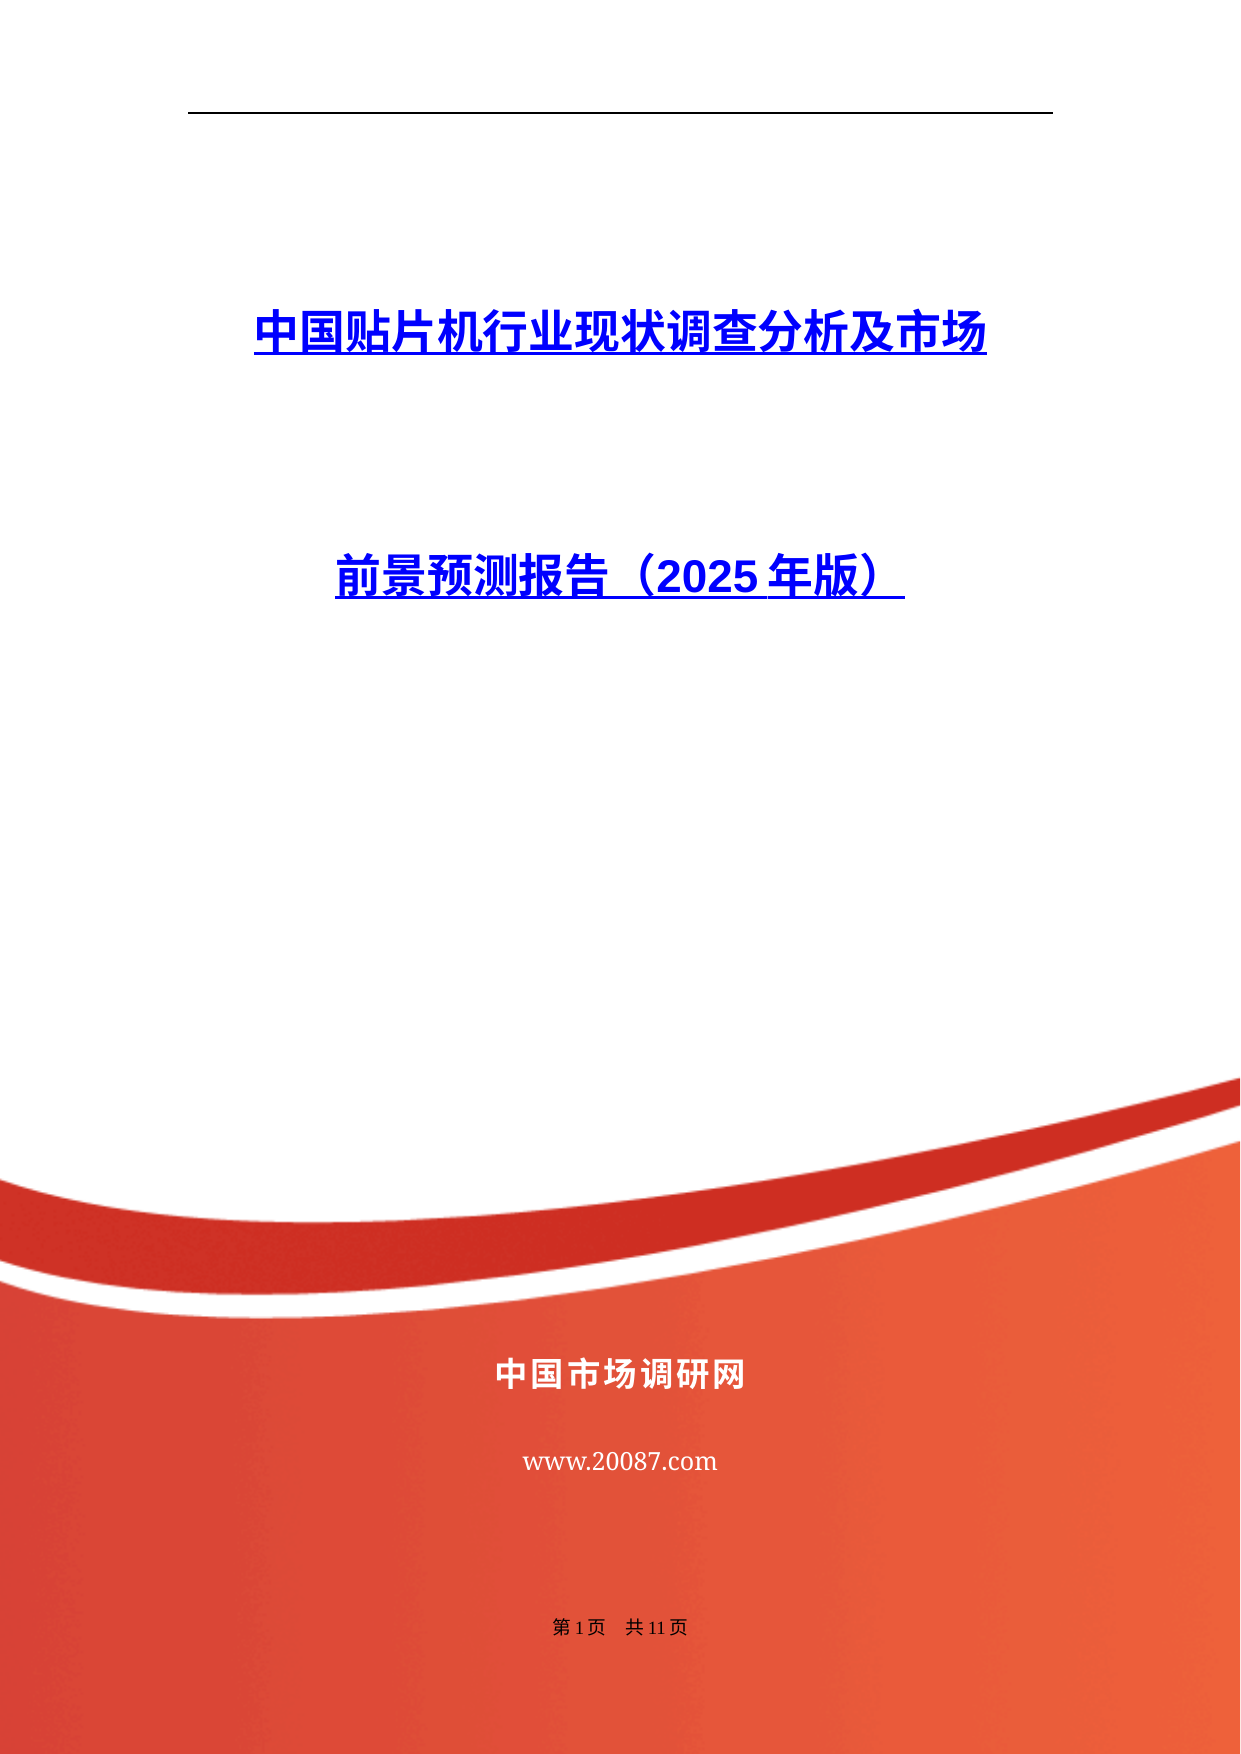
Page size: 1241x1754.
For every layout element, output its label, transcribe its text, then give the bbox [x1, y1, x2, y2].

subtitle 中国市场调研网 [187, 1339, 1053, 1404]
table_header 中国贴片机行业现状调查分析及市场前景预测报告（2025年版） [188, 207, 1053, 773]
text www.20087.com [187, 1428, 1053, 1493]
picture [0, 1006, 1241, 1754]
